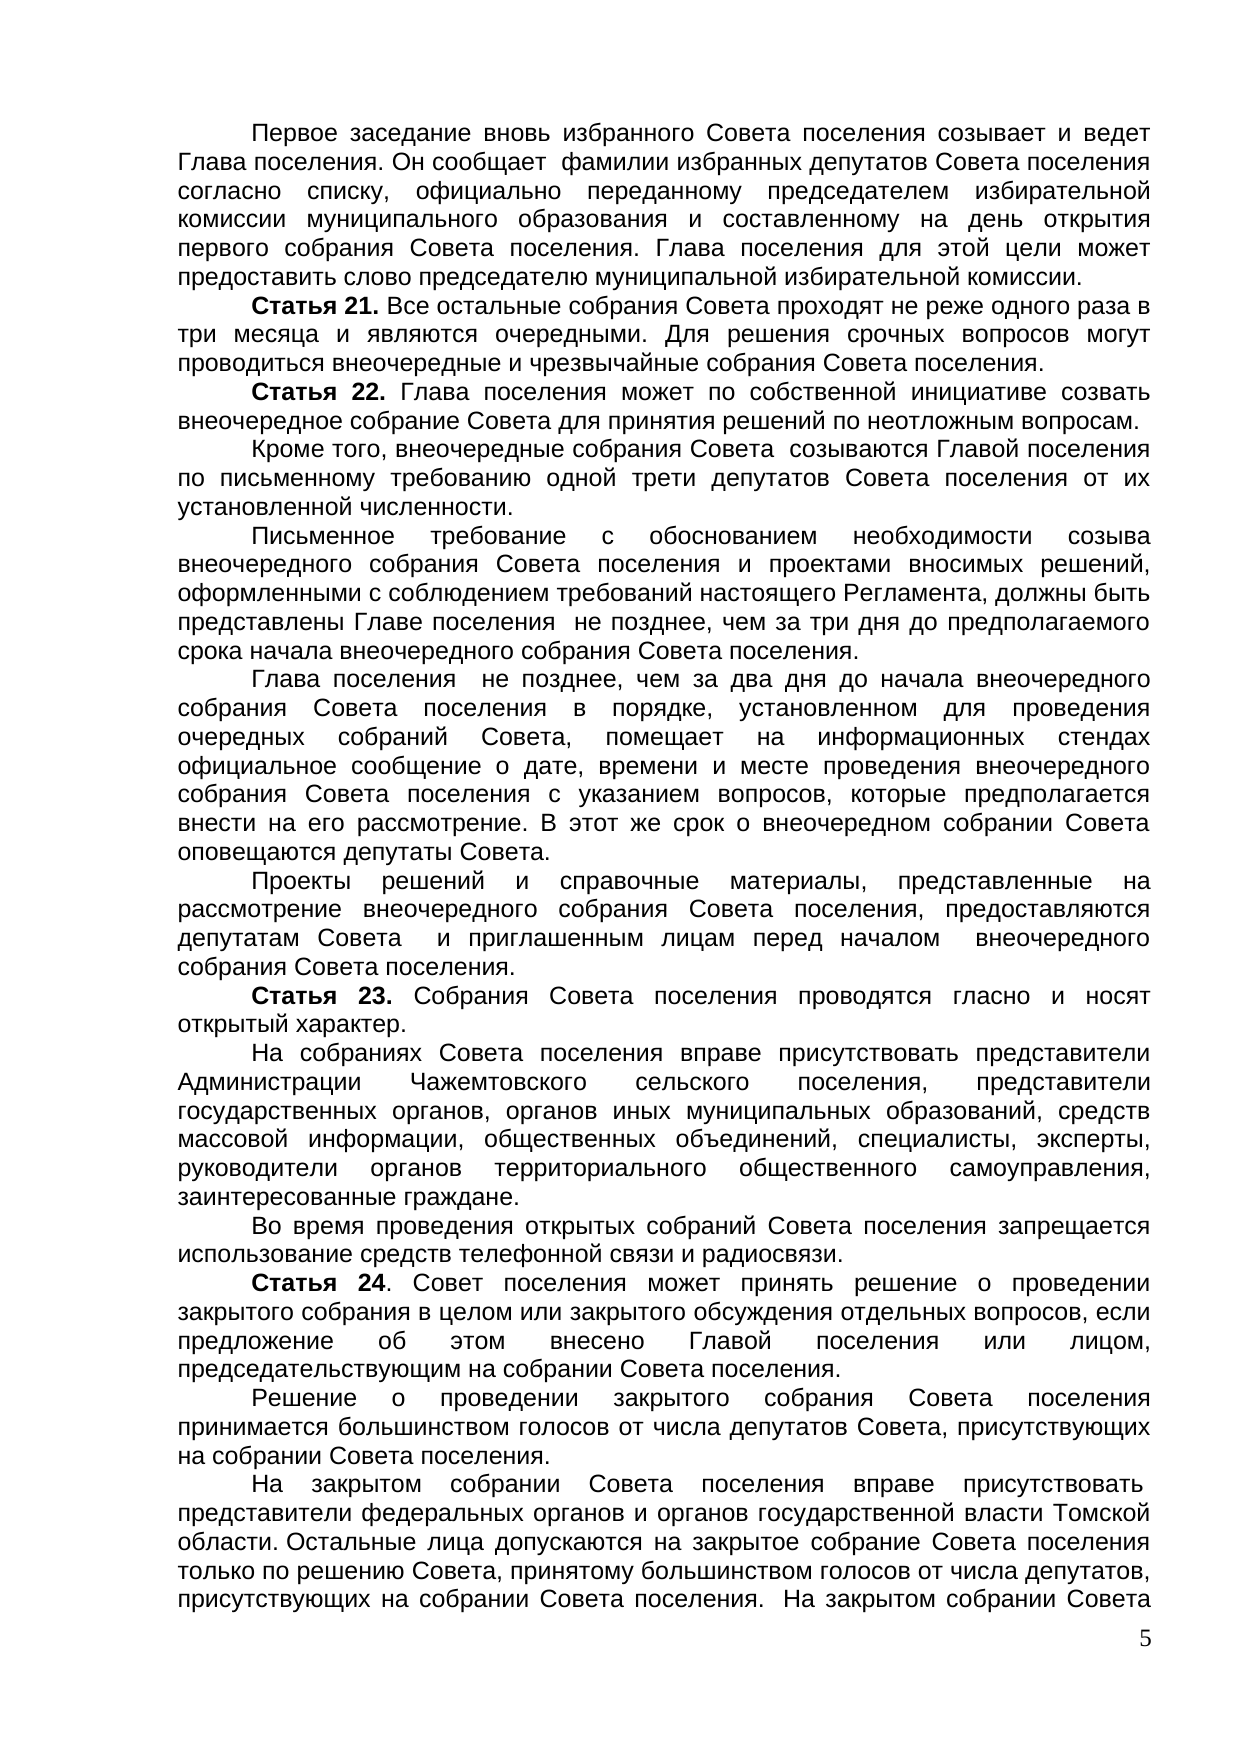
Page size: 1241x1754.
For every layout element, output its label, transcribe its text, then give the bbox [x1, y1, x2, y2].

text Кроме того, внеочередные собрания Совета созываются Главой поселения по письменному требованию одной трети депутатов Совета поселения от их установленной численности. [177, 434, 1152, 521]
text Статья 24. Совет поселения может принять решение о проведении закрытого собрания в целом или закрытого обсуждения отдельных вопросов, если предложение об этом внесено Главой поселения или лицом, председательствующим на собрании Совета поселения. [177, 1268, 1152, 1383]
text Статья 21. Все остальные собрания Совета проходят не реже одного раза в три месяца и являются очередными. Для решения срочных вопросов могут проводиться внеочередные и чрезвычайные собрания Совета поселения. [177, 291, 1152, 377]
text На собраниях Совета поселения вправе присутствовать представители Администрации Чажемтовского сельского поселения, представители государственных органов, органов иных муниципальных образований, средств массовой информации, общественных объединений, специалисты, эксперты, руководители органов территориального общественного самоуправления, заинтересованные граждане. [177, 1038, 1152, 1211]
text Глава поселения не позднее, чем за два дня до начала внеочередного собрания Совета поселения в порядке, установленном для проведения очередных собраний Совета, помещает на информационных стендах официальное сообщение о дате, времени и месте проведения внеочередного собрания Совета поселения с указанием вопросов, которые предполагается внести на его рассмотрение. В этот же срок о внеочередном собрании Совета оповещаются депутаты Совета. [177, 664, 1152, 866]
text Проекты решений и справочные материалы, представленные на рассмотрение внеочередного собрания Совета поселения, предоставляются депутатам Совета и приглашенным лицам перед началом внеочередного собрания Совета поселения. [177, 866, 1152, 981]
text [177, 1469, 1152, 1613]
text Статья 22. Глава поселения может по собственной инициативе созвать внеочередное собрание Совета для принятия решений по неотложным вопросам. [177, 377, 1152, 434]
text Письменное требование с обоснованием необходимости созыва внеочередного собрания Совета поселения и проектами вносимых решений, оформленными с соблюдением требований настоящего Регламента, должны быть представлены Главе поселения не позднее, чем за три дня до предполагаемого срока начала внеочередного собрания Совета поселения. [177, 521, 1152, 664]
text Статья 23. Собрания Совета поселения проводятся гласно и носят открытый характер. [177, 981, 1152, 1038]
text Решение о проведении закрытого собрания Совета поселения принимается большинством голосов от числа депутатов Совета, присутствующих на собрании Совета поселения. [177, 1383, 1152, 1469]
text Во время проведения открытых собраний Совета поселения запрещается использование средств телефонной связи и радиосвязи. [177, 1211, 1152, 1268]
text Первое заседание вновь избранного Совета поселения созывает и ведет Глава поселения. Он сообщает фамилии избранных депутатов Совета поселения согласно списку, официально переданному председателем избирательной комиссии муниципального образования и составленному на день открытия первого собрания Совета поселения. Глава поселения для этой цели может предоставить слово председателю муниципальной избирательной комиссии. [177, 118, 1152, 291]
